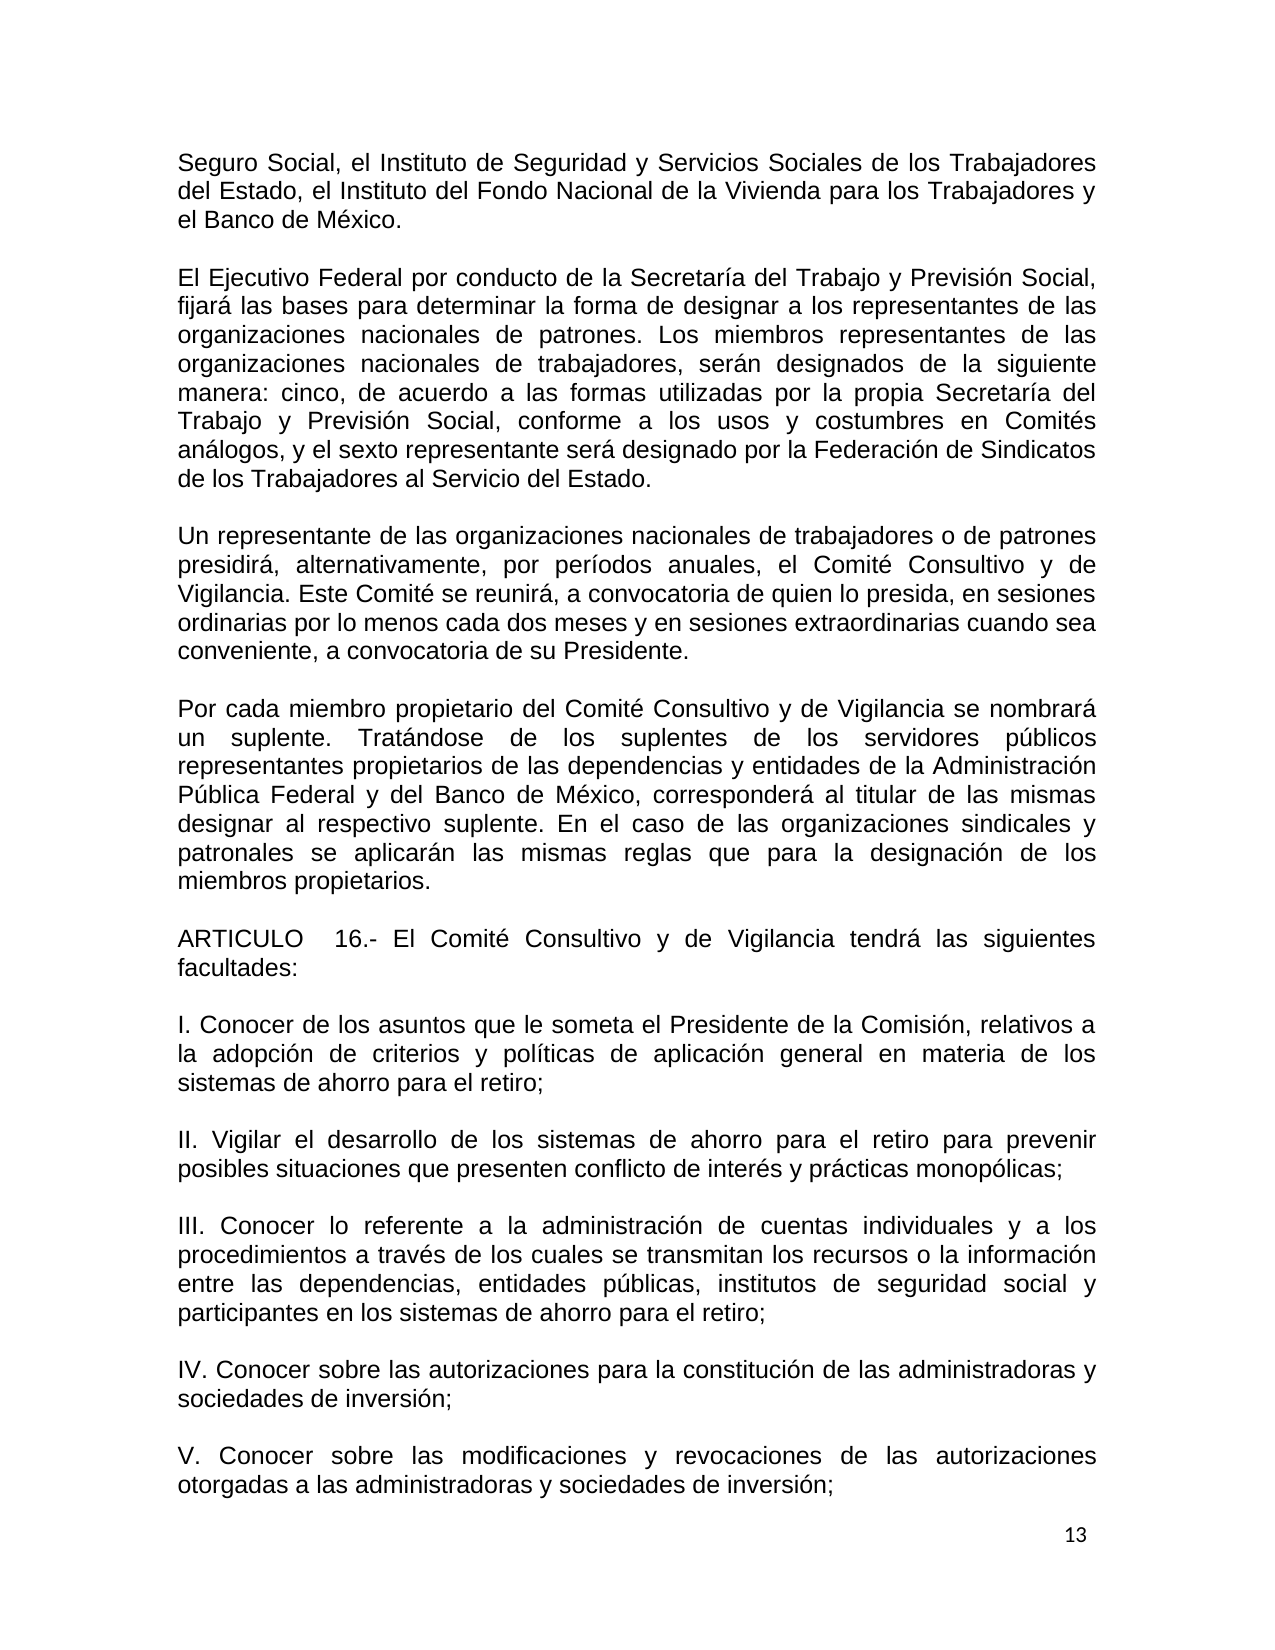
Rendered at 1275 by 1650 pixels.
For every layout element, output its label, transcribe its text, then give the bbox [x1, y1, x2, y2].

text El Ejecutivo Federal por conducto de la Secretaría del Trabajo y Previsión Social, fijará las bases para determinar la forma de designar a los representantes de las organizaciones nacionales de patrones. Los miembros representantes de las organizaciones nacionales de trabajadores, serán designados de la siguiente manera: cinco, de acuerdo a las formas utilizadas por la propia Secretaría del Trabajo y Previsión Social, conforme a los usos y costumbres en Comités análogos, y el sexto representante será designado por la Federación de Sindicatos de los Trabajadores al Servicio del Estado. [177, 263, 1098, 493]
text III. Conocer lo referente a la administración de cuentas individuales y a los procedimientos a través de los cuales se transmitan los recursos o la información entre las dependencias, entidades públicas, institutos de seguridad social y participantes en los sistemas de ahorro para el retiro; [177, 1211, 1098, 1326]
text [177, 148, 1098, 234]
text V. Conocer sobre las modificaciones y revocaciones de las autorizaciones otorgadas a las administradoras y sociedades de inversión; [177, 1441, 1098, 1499]
text Por cada miembro propietario del Comité Consultivo y de Vigilancia se nombrará un suplente. Tratándose de los suplentes de los servidores públicos representantes propietarios de las dependencias y entidades de la Administración Pública Federal y del Banco de México, corresponderá al titular de las mismas designar al respectivo suplente. En el caso de las organizaciones sindicales y patronales se aplicarán las mismas reglas que para la designación de los miembros propietarios. [177, 694, 1098, 895]
text I. Conocer de los asuntos que le someta el Presidente de la Comisión, relativos a la adopción de criterios y políticas de aplicación general en materia de los sistemas de ahorro para el retiro; [177, 1010, 1098, 1096]
text ARTICULO 16.- El Comité Consultivo y de Vigilancia tendrá las siguientes facultades: [177, 924, 1098, 981]
text Un representante de las organizaciones nacionales de trabajadores o de patrones presidirá, alternativamente, por períodos anuales, el Comité Consultivo y de Vigilancia. Este Comité se reunirá, a convocatoria de quien lo presida, en sesiones ordinarias por lo menos cada dos meses y en sesiones extraordinarias cuando sea conveniente, a convocatoria de su Presidente. [177, 521, 1098, 665]
text II. Vigilar el desarrollo de los sistemas de ahorro para el retiro para prevenir posibles situaciones que presenten conflicto de interés y prácticas monopólicas; [177, 1125, 1098, 1183]
text IV. Conocer sobre las autorizaciones para la constitución de las administradoras y sociedades de inversión; [177, 1355, 1098, 1413]
